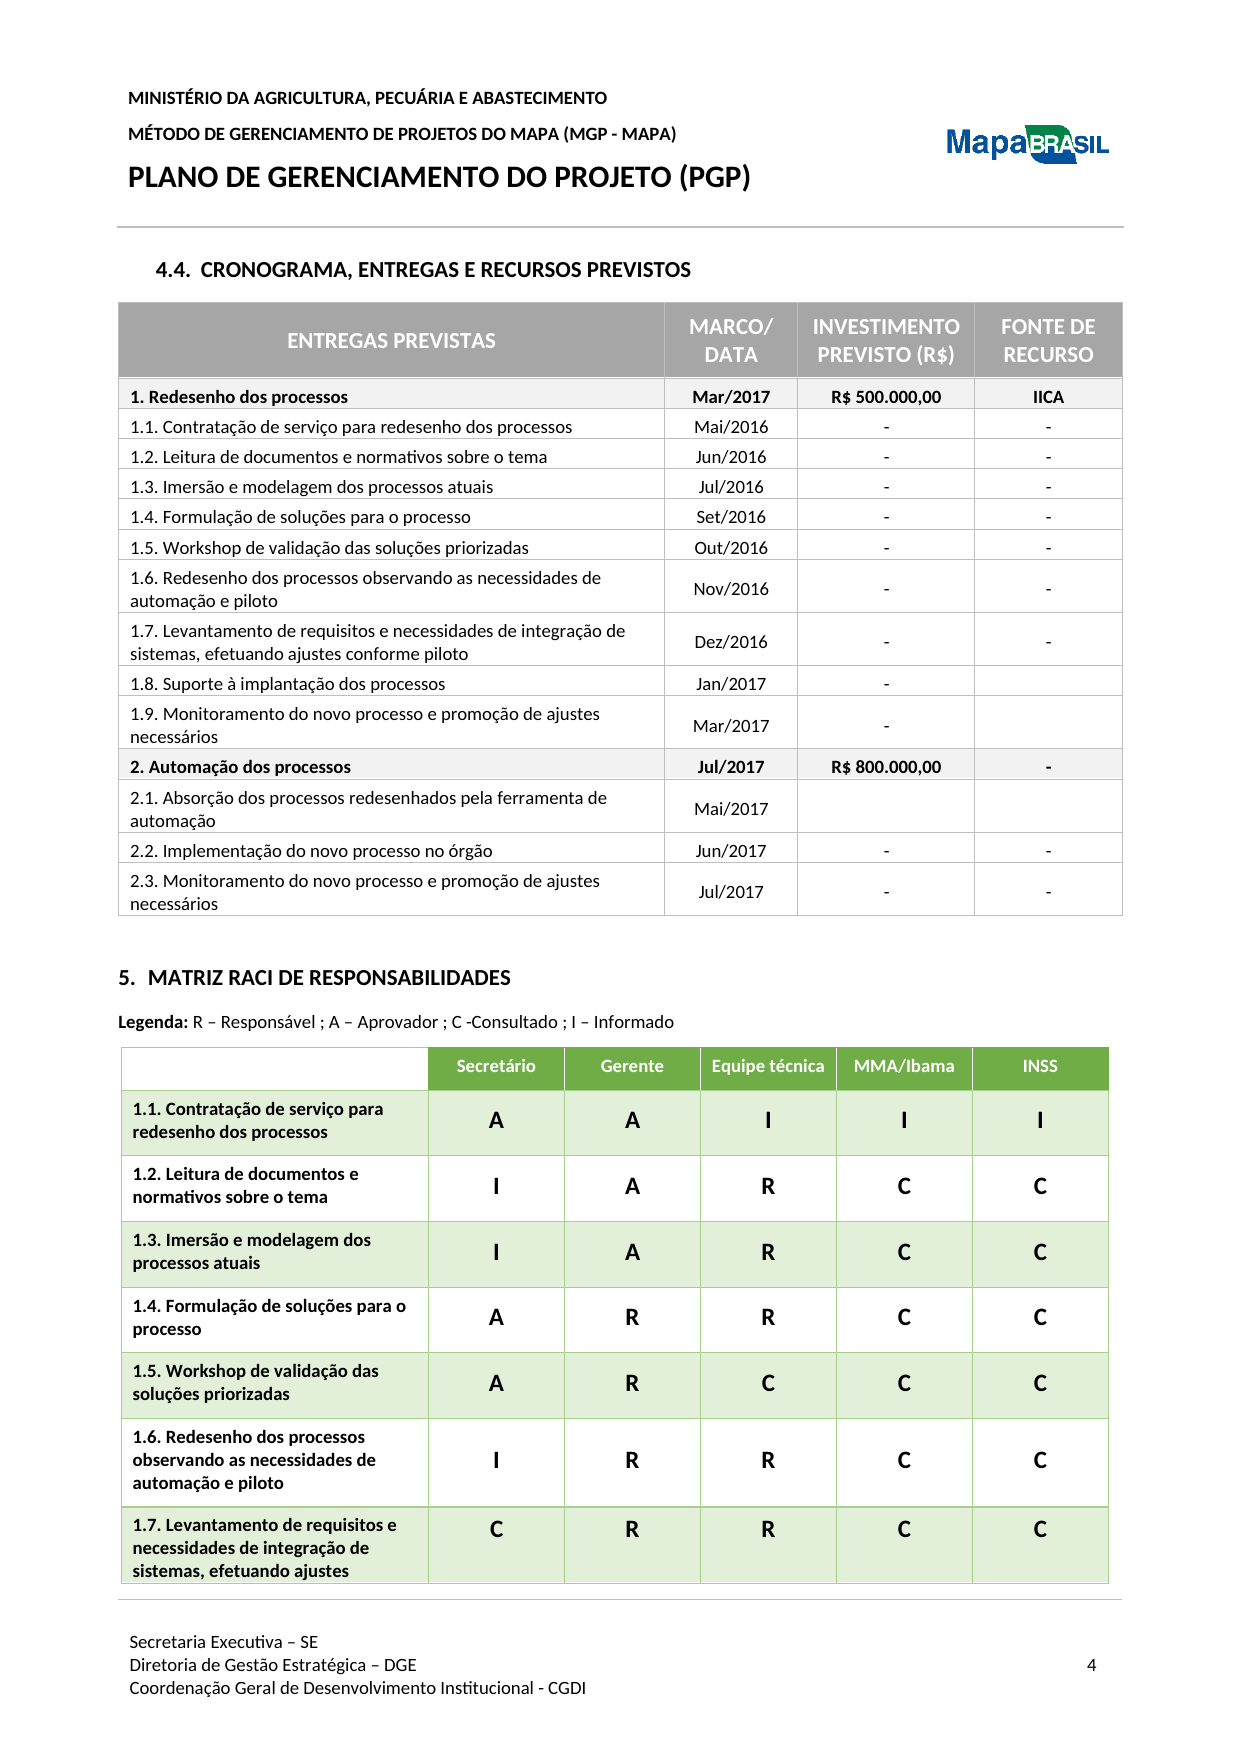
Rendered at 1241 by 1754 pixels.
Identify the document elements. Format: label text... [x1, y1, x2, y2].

table_cell Jun/2016 [665, 439, 797, 468]
table_cell C [837, 1222, 972, 1287]
table_cell C [973, 1288, 1108, 1352]
table_cell [798, 780, 974, 832]
table_cell - [975, 499, 1122, 528]
table_cell IICA [975, 379, 1122, 408]
table_cell - [798, 666, 974, 695]
table_cell I [973, 1091, 1108, 1155]
table_header ENTREGAS PREVISTAS [119, 303, 664, 377]
table_cell 1.3. Imersão e modelagem dos processos atuais [119, 469, 664, 498]
table_cell R [565, 1419, 700, 1506]
table_cell I [701, 1091, 836, 1155]
table_cell 1. Redesenho dos processos [119, 379, 664, 408]
table_header [122, 1048, 428, 1090]
text Legenda: R – Responsável ; A – Aprovador ; C -Consultado ; I – Informado [118, 1010, 1122, 1033]
table_cell Out/2016 [665, 530, 797, 559]
table_cell 1.5. Workshop de validação das soluções priorizadas [122, 1353, 428, 1418]
table_cell 1.1. Contratação de serviço para redesenho dos processos [122, 1091, 428, 1155]
table_cell 1.4. Formulação de soluções para o processo [119, 499, 664, 528]
table_cell I [837, 1091, 972, 1155]
table_cell R$ 500.000,00 [798, 379, 974, 408]
table_header MARCO/ DATA [665, 303, 797, 377]
table_cell - [975, 613, 1122, 665]
table_cell 2.3. Monitoramento do novo processo e promoção de ajustes necessários [119, 863, 664, 915]
table_cell - [975, 439, 1122, 468]
table_cell 1.1. Contratação de serviço para redesenho dos processos [119, 409, 664, 438]
table_cell Mar/2017 [665, 696, 797, 748]
table_cell I [429, 1419, 564, 1506]
table_cell - [798, 613, 974, 665]
table_cell - [798, 439, 974, 468]
table_cell I [429, 1222, 564, 1287]
table_cell 1.6. Redesenho dos processos observando as necessidades de automação e piloto [122, 1419, 428, 1506]
table_cell 1.6. Redesenho dos processos observando as necessidades de automação e piloto [119, 560, 664, 612]
table_cell A [565, 1222, 700, 1287]
table_cell R [701, 1419, 836, 1506]
table_cell Mai/2017 [665, 780, 797, 832]
table_cell A [429, 1091, 564, 1155]
table_cell 1.3. Imersão e modelagem dos processos atuais [122, 1222, 428, 1287]
table_cell 1.5. Workshop de validação das soluções priorizadas [119, 530, 664, 559]
table_cell - [798, 409, 974, 438]
picture [943, 121, 1112, 167]
table_cell C [973, 1508, 1108, 1582]
table_cell Dez/2016 [665, 613, 797, 665]
table_cell 2.2. Implementação do novo processo no órgão [119, 833, 664, 862]
list MATRIZ RACI DE RESPONSABILIDADES [118, 963, 1122, 991]
table_cell 1.4. Formulação de soluções para o processo [122, 1288, 428, 1352]
table_cell R [701, 1222, 836, 1287]
table_cell A [565, 1091, 700, 1155]
table_cell - [798, 863, 974, 915]
table_cell R [701, 1156, 836, 1221]
table_cell Jul/2016 [665, 469, 797, 498]
table_header Equipe técnica [701, 1048, 836, 1090]
table_cell - [798, 696, 974, 748]
table_cell C [837, 1508, 972, 1582]
table_header INSS [973, 1048, 1108, 1090]
table_cell - [975, 469, 1122, 498]
table_cell R [565, 1353, 700, 1418]
table_cell A [429, 1353, 564, 1418]
table_cell C [973, 1156, 1108, 1221]
table_cell - [798, 530, 974, 559]
table_cell R [701, 1288, 836, 1352]
table_cell - [975, 833, 1122, 862]
table_cell Mar/2017 [665, 379, 797, 408]
table_cell - [975, 530, 1122, 559]
table_cell C [429, 1508, 564, 1582]
table_cell Jan/2017 [665, 666, 797, 695]
table_cell R [565, 1508, 700, 1582]
table_cell 2. Automação dos processos [119, 749, 664, 778]
table_cell C [973, 1353, 1108, 1418]
table_cell Set/2016 [665, 499, 797, 528]
table_cell - [798, 469, 974, 498]
table_cell [975, 696, 1122, 748]
table_header MMA/Ibama [837, 1048, 972, 1090]
table_cell I [429, 1156, 564, 1221]
table_cell R$ 800.000,00 [798, 749, 974, 778]
table_cell C [701, 1353, 836, 1418]
table_cell Jun/2017 [665, 833, 797, 862]
table_cell C [973, 1419, 1108, 1506]
table_cell 1.8. Suporte à implantação dos processos [119, 666, 664, 695]
table_cell 1.2. Leitura de documentos e normativos sobre o tema [119, 439, 664, 468]
table_cell A [565, 1156, 700, 1221]
table_cell - [975, 409, 1122, 438]
table_cell 2.1. Absorção dos processos redesenhados pela ferramenta de automação [119, 780, 664, 832]
table_cell Nov/2016 [665, 560, 797, 612]
table_cell R [701, 1508, 836, 1582]
table_cell C [837, 1353, 972, 1418]
table_cell - [975, 560, 1122, 612]
table_cell Jul/2017 [665, 863, 797, 915]
table_cell [975, 780, 1122, 832]
table_cell C [837, 1156, 972, 1221]
table_cell Mai/2016 [665, 409, 797, 438]
table_cell - [975, 863, 1122, 915]
table_cell 1.7. Levantamento de requisitos e necessidades de integração de sistemas, efetuando ajustes conforme piloto [122, 1508, 428, 1582]
table_cell R [565, 1288, 700, 1352]
table_cell Jul/2017 [665, 749, 797, 778]
table_cell 1.9. Monitoramento do novo processo e promoção de ajustes necessários [119, 696, 664, 748]
table_cell C [973, 1222, 1108, 1287]
table_cell - [798, 499, 974, 528]
table_cell C [837, 1288, 972, 1352]
table_cell C [837, 1419, 972, 1506]
table_cell - [975, 749, 1122, 778]
table_cell - [798, 560, 974, 612]
table_cell 1.2. Leitura de documentos e normativos sobre o tema [122, 1156, 428, 1221]
table_header Gerente [565, 1048, 700, 1090]
table_cell A [429, 1288, 564, 1352]
table_cell 1.7. Levantamento de requisitos e necessidades de integração de sistemas, efetuando ajustes conforme piloto [119, 613, 664, 665]
table_cell [975, 666, 1122, 695]
table_cell - [798, 833, 974, 862]
table_header Secretário [429, 1048, 564, 1090]
list CRONOGRAMA, ENTREGAS E RECURSOS PREVISTOS [156, 255, 1122, 283]
table_header INVESTIMENTO PREVISTO (R$) [798, 303, 974, 377]
table_header FONTE DE RECURSO [975, 303, 1122, 377]
